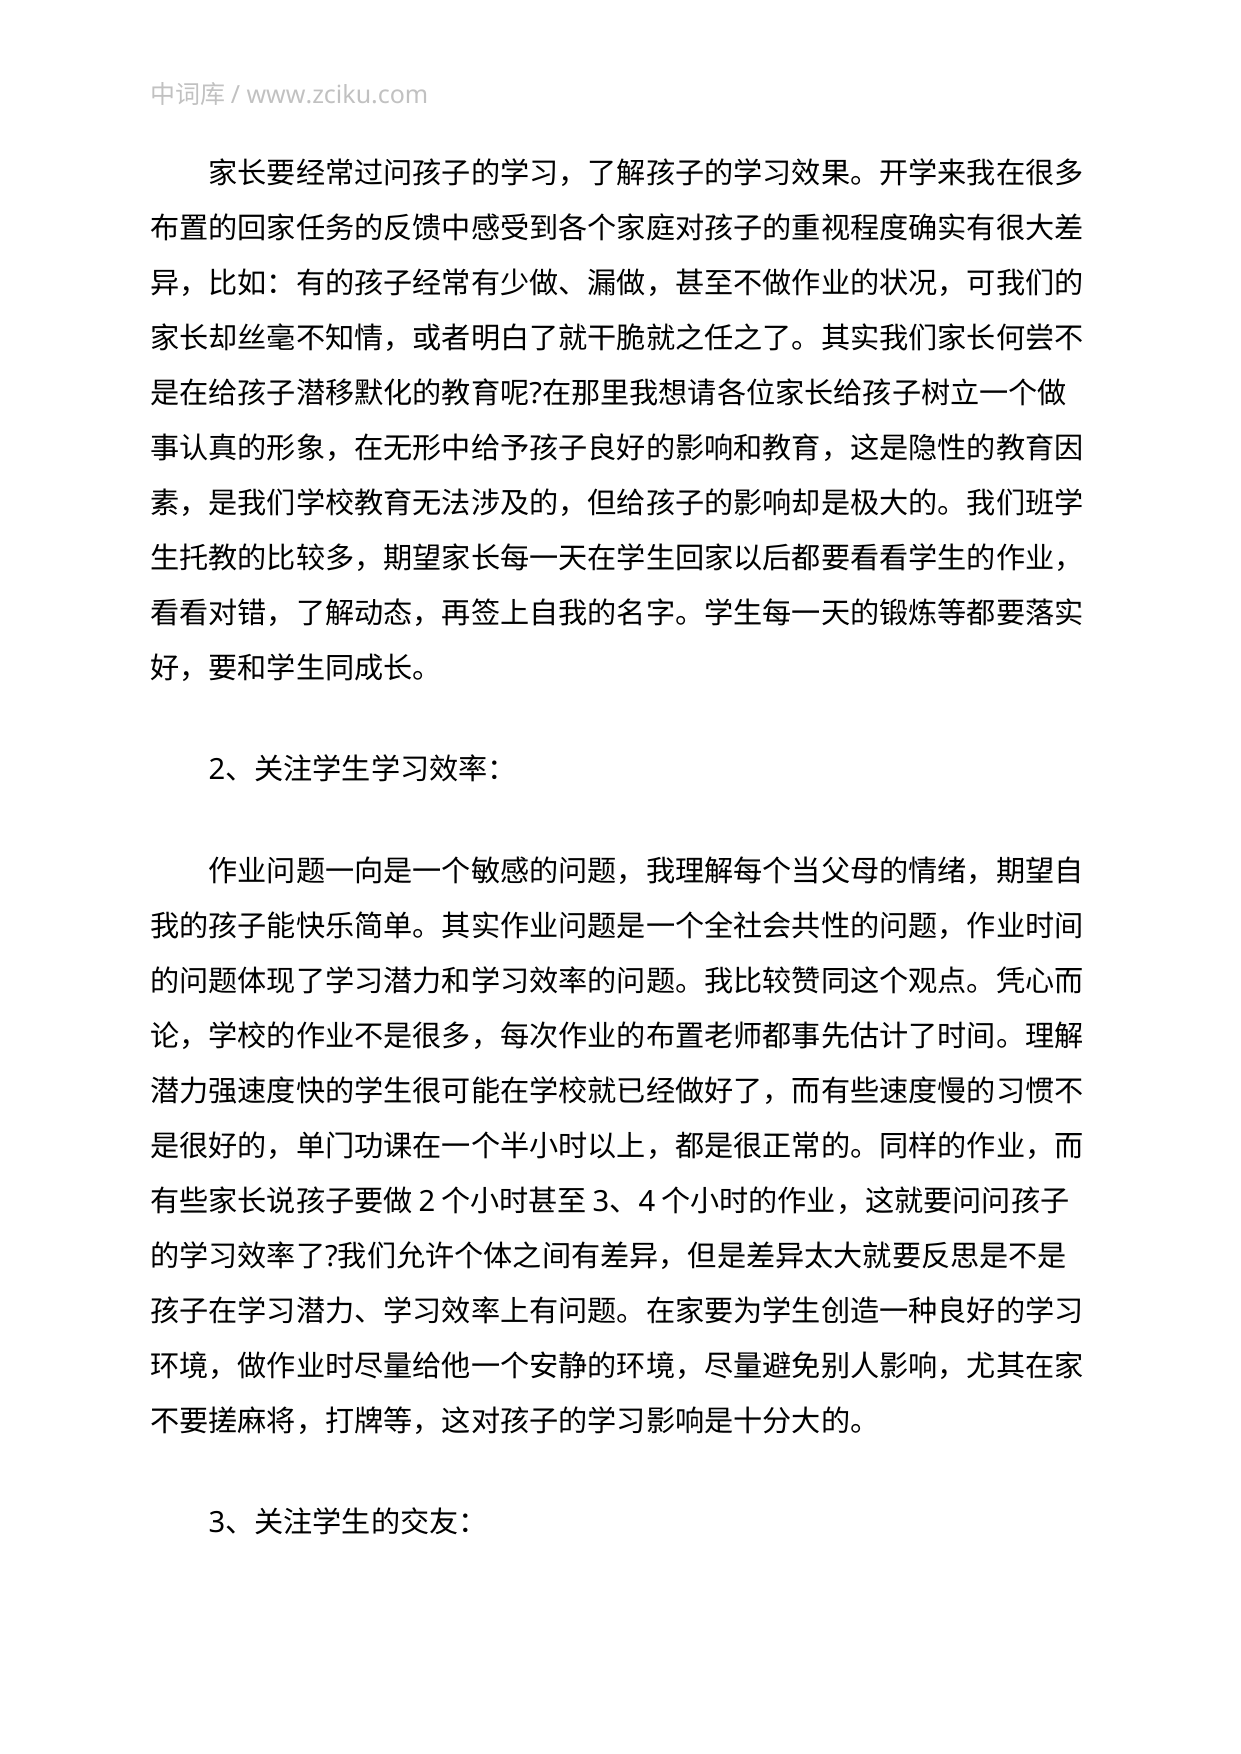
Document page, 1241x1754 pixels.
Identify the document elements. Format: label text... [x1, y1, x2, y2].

text 作业问题一向是一个敏感的问题，我理解每个当父母的情绪，期望自我的孩子能快乐简单。其实作业问题是一个全社会共性的问题，作业时间的问题体现了学习潜力和学习效率的问题。我比较赞同这个观点。凭心而论，学校的作业不是很多，每次作业的布置老师都事先估计了时间。理解潜力强速度快的学生很可能在学校就已经做好了，而有些速度慢的习惯不是很好的，单门功课在一个半小时以上，都是很正常的。同样的作业，而有些家长说孩子要做2个小时甚至3、4个小时的作业，这就要问问孩子的学习效率了?我们允许个体之间有差异，但是差异太大就要反思是不是孩子在学习潜力、学习效率上有问题。在家要为学生创造一种良好的学习环境，做作业时尽量给他一个安静的环境，尽量避免别人影响，尤其在家不要搓麻将，打牌等，这对孩子的学习影响是十分大的。 [150, 848, 1090, 1439]
text 3、关注学生的交友： [150, 1499, 1090, 1541]
text 家长要经常过问孩子的学习，了解孩子的学习效果。开学来我在很多布置的回家任务的反馈中感受到各个家庭对孩子的重视程度确实有很大差异，比如：有的孩子经常有少做、漏做，甚至不做作业的状况，可我们的家长却丝毫不知情，或者明白了就干脆就之任之了。其实我们家长何尝不是在给孩子潜移默化的教育呢?在那里我想请各位家长给孩子树立一个做事认真的形象，在无形中给予孩子良好的影响和教育，这是隐性的教育因素，是我们学校教育无法涉及的，但给孩子的影响却是极大的。我们班学生托教的比较多，期望家长每一天在学生回家以后都要看看学生的作业，看看对错，了解动态，再签上自我的名字。学生每一天的锻炼等都要落实好，要和学生同成长。 [150, 150, 1090, 686]
text 2、关注学生学习效率： [150, 746, 1090, 788]
